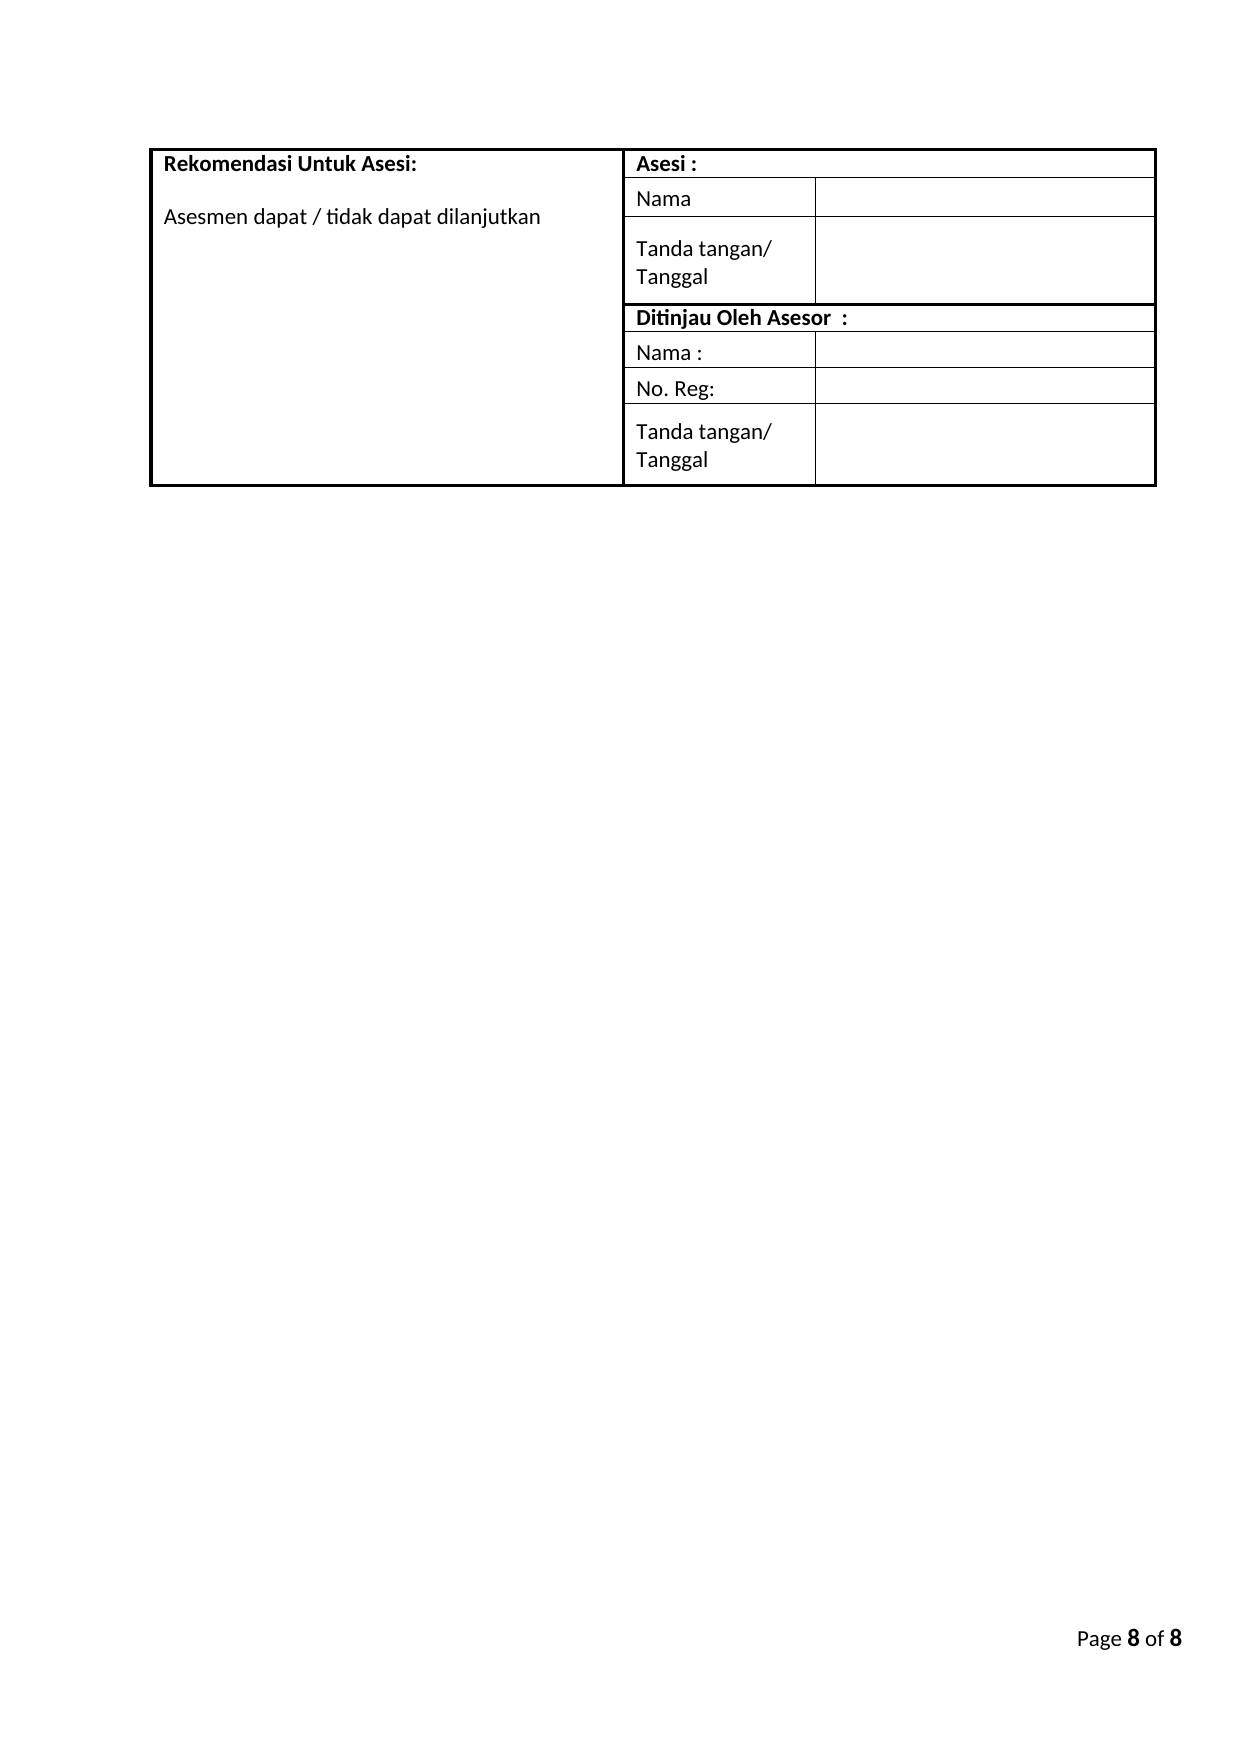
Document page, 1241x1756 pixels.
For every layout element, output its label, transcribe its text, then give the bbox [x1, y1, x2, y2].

table_cell Nama : [625, 332, 815, 367]
table_cell [816, 217, 1154, 303]
table_header Rekomendasi Untuk Asesi: [153, 151, 622, 177]
table_cell Asesmen dapat / tidak dapat dilanjutkan [153, 177, 622, 483]
table_cell No. Reg: [625, 368, 815, 403]
table_header Asesi : [625, 151, 1154, 177]
table_cell [816, 178, 1154, 216]
table_cell [816, 332, 1154, 367]
table_cell [816, 368, 1154, 403]
table_cell Tanda tangan/ Tanggal [625, 217, 815, 303]
table_cell [816, 404, 1154, 483]
table_cell Tanda tangan/ Tanggal [625, 404, 815, 483]
table_cell Ditinjau Oleh Asesor : [625, 306, 1154, 331]
table_cell Nama [625, 178, 815, 216]
